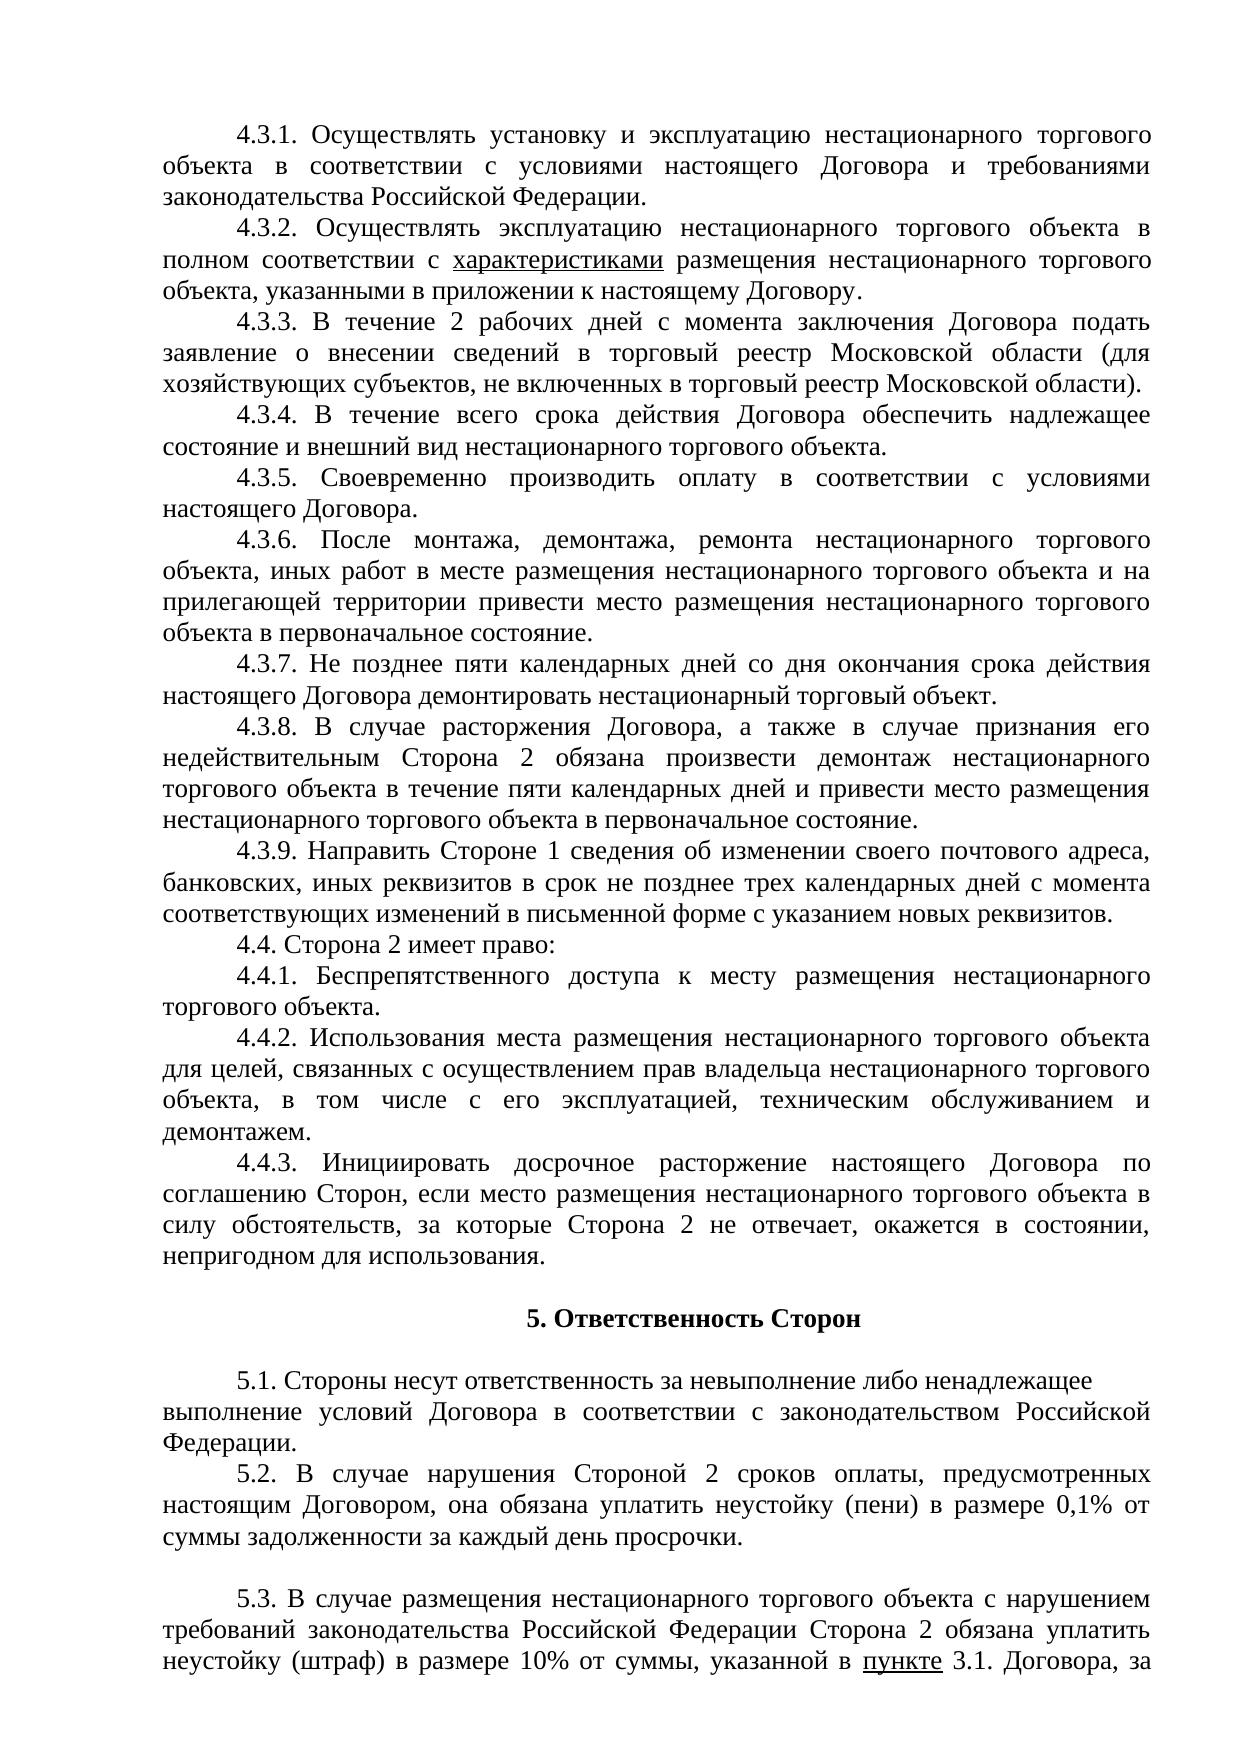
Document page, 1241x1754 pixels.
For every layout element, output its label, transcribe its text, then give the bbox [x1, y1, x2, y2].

text 4.4.2. Использования места размещения нестационарного торгового объекта для целей, связанных с осуществлением прав владельца нестационарного торгового объекта, в том числе с его эксплуатацией, техническим обслуживанием и демонтажем. [162, 1021, 1152, 1146]
text 4.3.5. Своевременно производить оплату в соответствии с условиями настоящего Договора. [162, 461, 1152, 523]
text 4.4.3. Инициировать досрочное расторжение настоящего Договора по соглашению Сторон, если место размещения нестационарного торгового объекта в силу обстоятельств, за которые Сторона 2 не отвечает, окажется в состоянии, непригодном для использования. [162, 1146, 1152, 1271]
text выполнение условий Договора в соответствии с законодательством Российской Федерации. [162, 1395, 1152, 1457]
text 4.3.7. Не позднее пяти календарных дней со дня окончания срока действия настоящего Договора демонтировать нестационарный торговый объект. [162, 648, 1152, 710]
text 5. Ответственность Сторон [162, 1302, 1152, 1333]
text 4.3.3. В течение 2 рабочих дней с момента заключения Договора подать заявление о внесении сведений в торговый реестр Московской области (для хозяйствующих субъектов, не включенных в торговый реестр Московской области). [162, 305, 1152, 398]
text 4.3.2. Осуществлять эксплуатацию нестационарного торгового объекта в полном соответствии с характеристиками размещения нестационарного торгового объекта, указанными в приложении к настоящему Договору. [162, 212, 1152, 305]
text 5.1. Стороны несут ответственность за невыполнение либо ненадлежащее [162, 1364, 1152, 1395]
text 4.4. Сторона 2 имеет право: [162, 928, 1152, 959]
text 4.3.9. Направить Стороне 1 сведения об изменении своего почтового адреса, банковских, иных реквизитов в срок не позднее трех календарных дней с момента соответствующих изменений в письменной форме с указанием новых реквизитов. [162, 834, 1152, 928]
text 4.3.1. Осуществлять установку и эксплуатацию нестационарного торгового объекта в соответствии с условиями настоящего Договора и требованиями законодательства Российской Федерации. [162, 118, 1152, 212]
text 4.3.6. После монтажа, демонтажа, ремонта нестационарного торгового объекта, иных работ в месте размещения нестационарного торгового объекта и на прилегающей территории привести место размещения нестационарного торгового объекта в первоначальное состояние. [162, 523, 1152, 648]
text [162, 1582, 1152, 1675]
text 4.4.1. Беспрепятственного доступа к месту размещения нестационарного торгового объекта. [162, 959, 1152, 1021]
text 4.3.8. В случае расторжения Договора, а также в случае признания его недействительным Сторона 2 обязана произвести демонтаж нестационарного торгового объекта в течение пяти календарных дней и привести место размещения нестационарного торгового объекта в первоначальное состояние. [162, 710, 1152, 834]
text 4.3.4. В течение всего срока действия Договора обеспечить надлежащее состояние и внешний вид нестационарного торгового объекта. [162, 398, 1152, 461]
text 5.2. В случае нарушения Стороной 2 сроков оплаты, предусмотренных настоящим Договором, она обязана уплатить неустойку (пени) в размере 0,1% от суммы задолженности за каждый день просрочки. [162, 1457, 1152, 1551]
